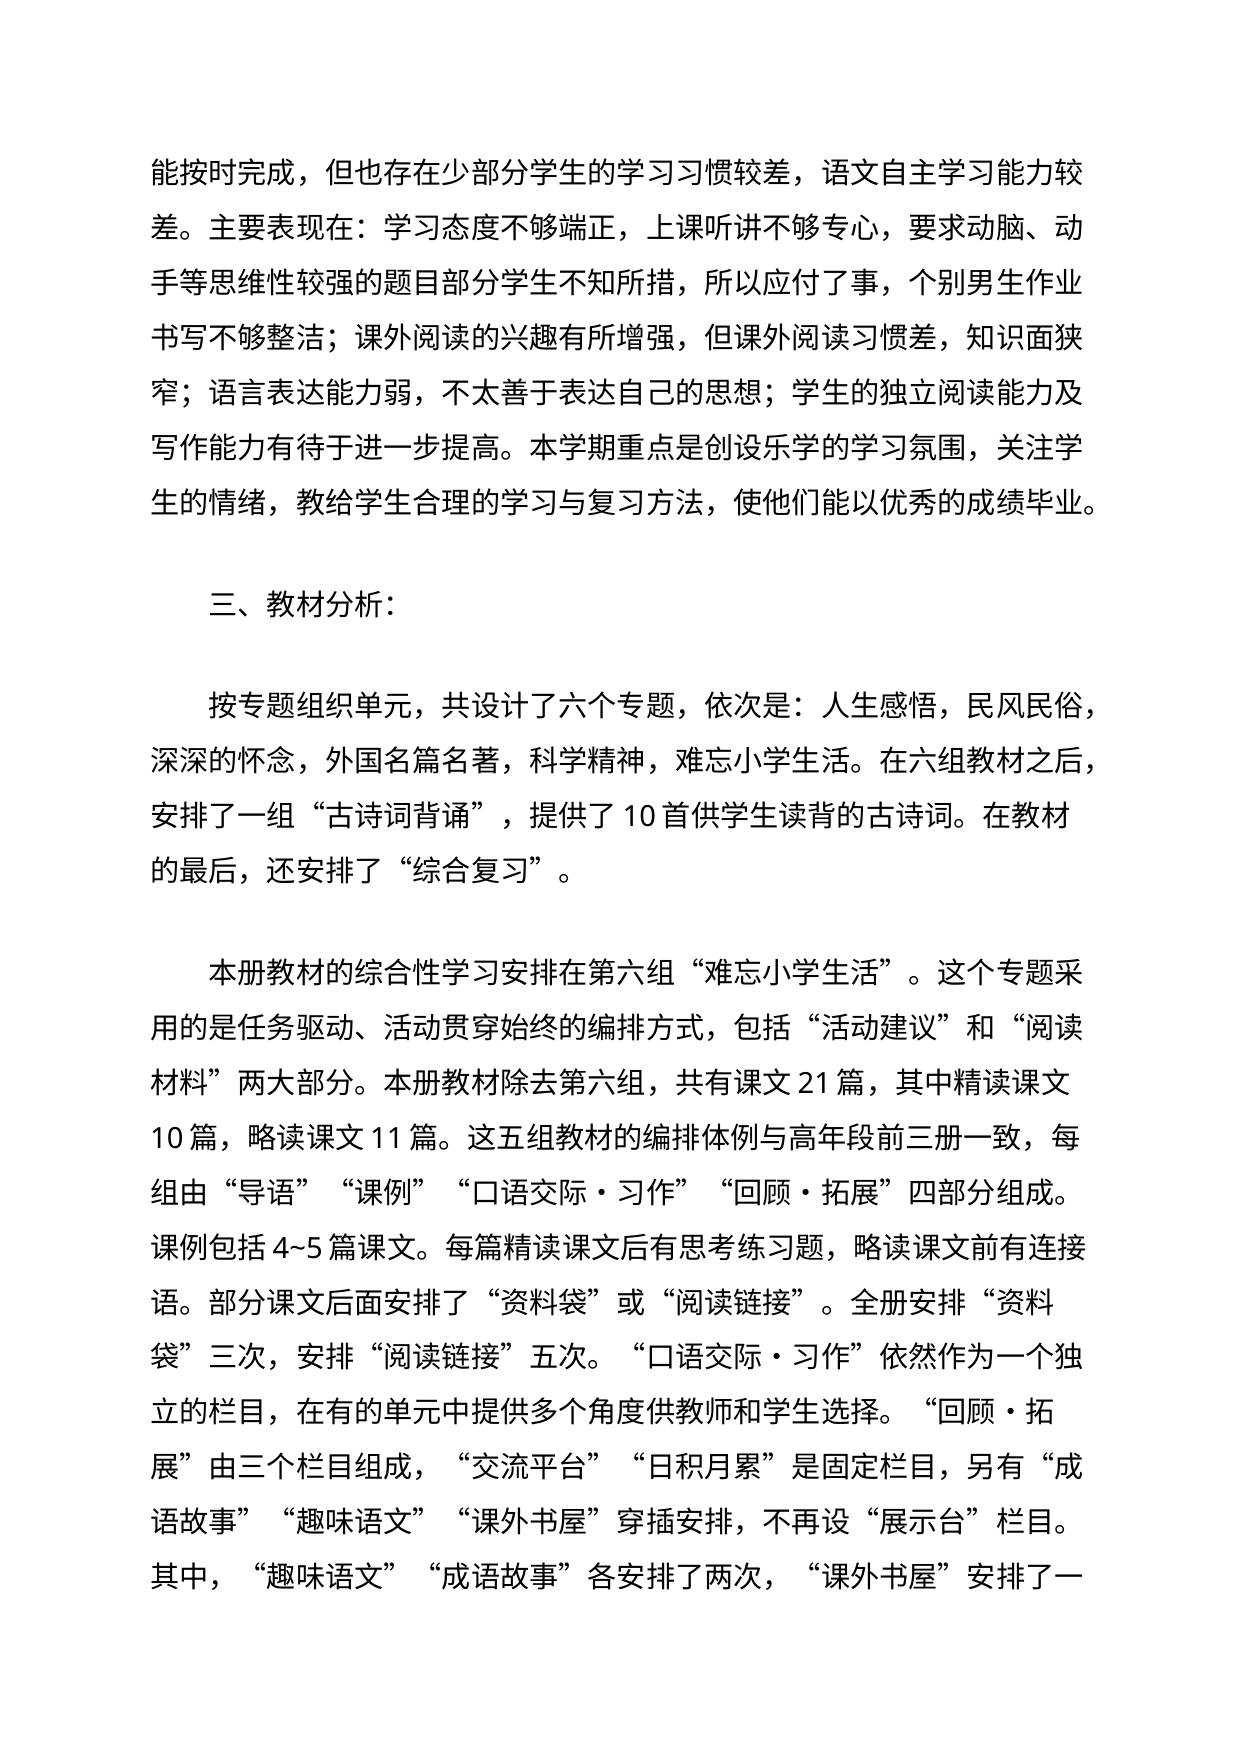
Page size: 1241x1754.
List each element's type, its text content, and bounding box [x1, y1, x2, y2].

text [150, 150, 1090, 522]
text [150, 949, 1090, 1596]
text 按专题组织单元，共设计了六个专题，依次是：人生感悟，民风民俗，深深的怀念，外国名篇名著，科学精神，难忘小学生活。在六组教材之后，安排了一组“古诗词背诵”，提供了10首供学生读背的古诗词。在教材的最后，还安排了“综合复习”。 [150, 683, 1090, 890]
text 三、教材分析： [150, 581, 1090, 623]
